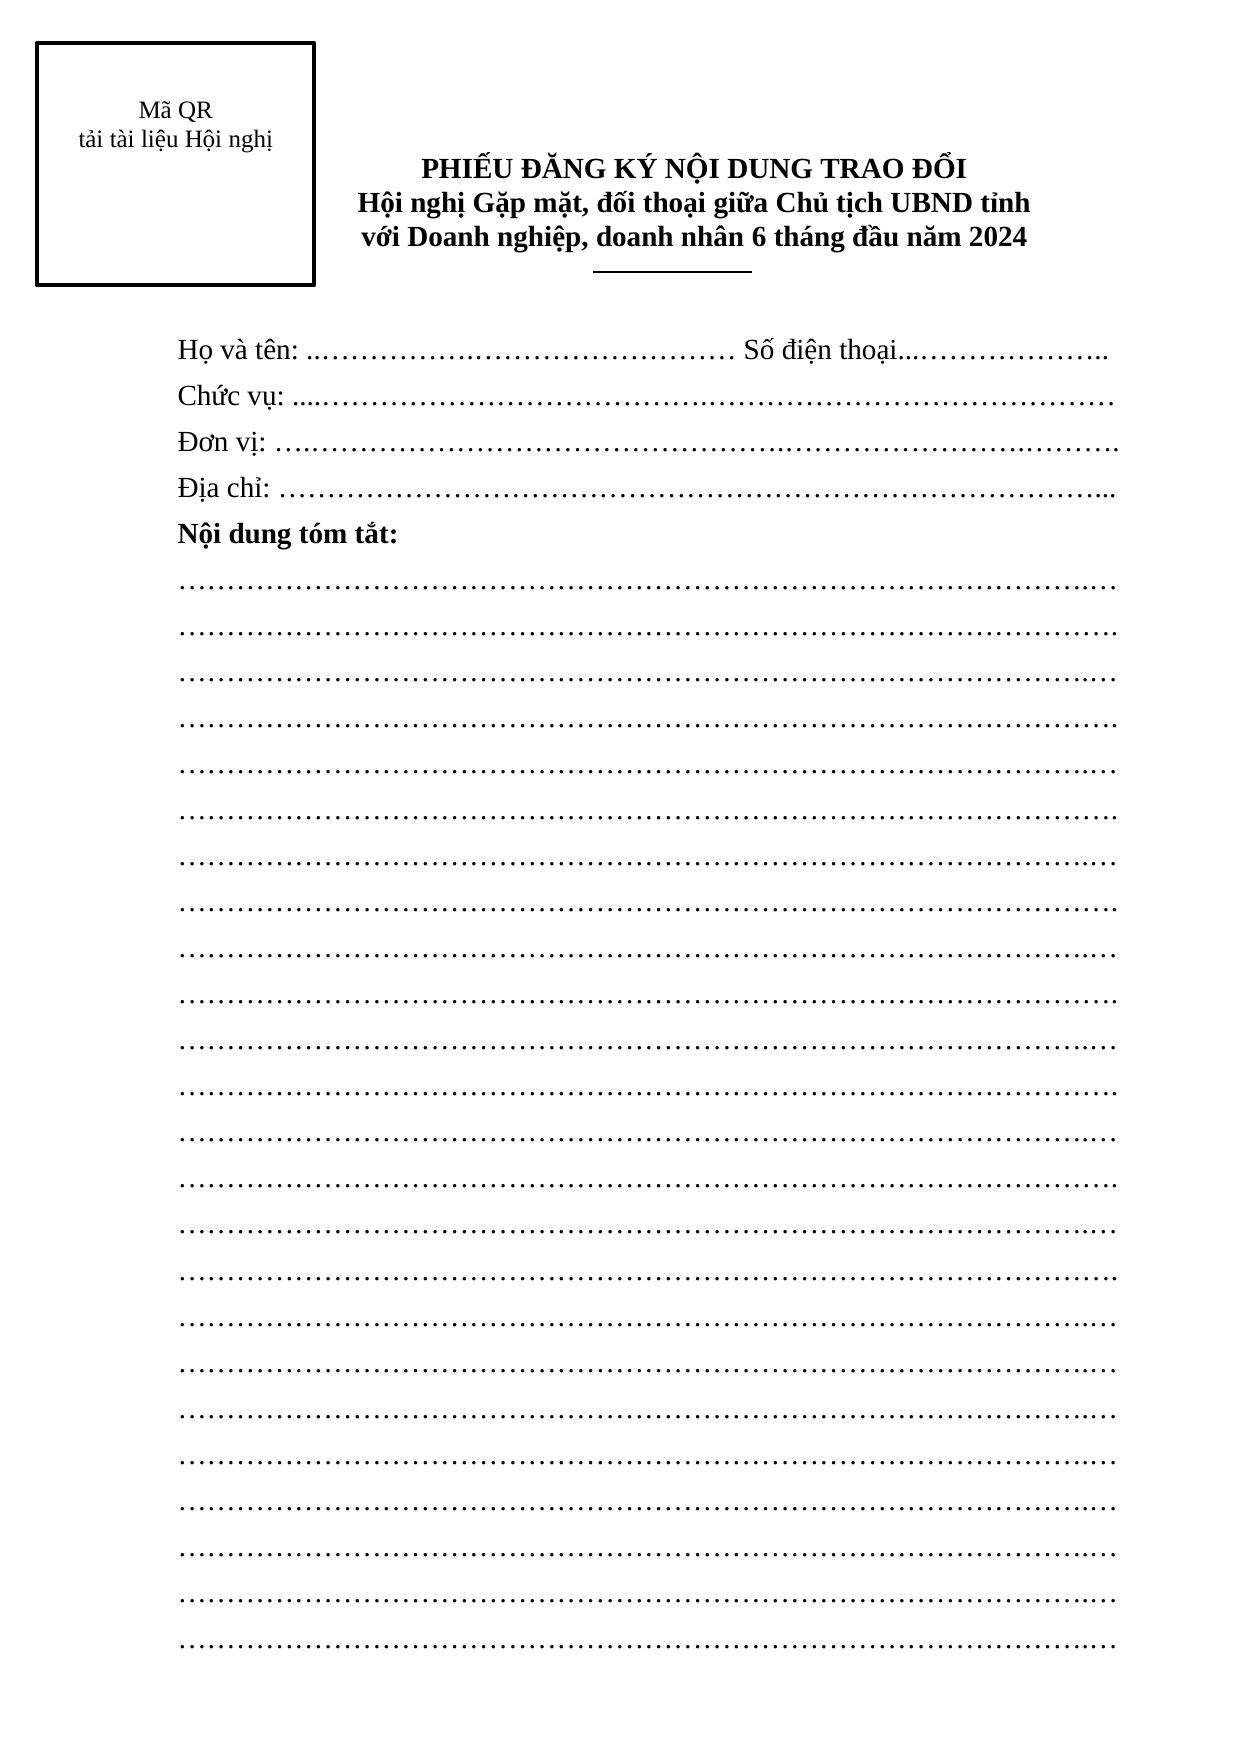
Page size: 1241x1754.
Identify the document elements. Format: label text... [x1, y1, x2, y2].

text Nội dung tóm tắt: [177, 516, 1122, 549]
text ………………………………………………………………………………….… [177, 1299, 1122, 1332]
text ………………………………………………………………………………….… [177, 1437, 1122, 1470]
text ……………………………………………………………………………………. [177, 700, 1122, 734]
text ………………………………………………………………………………….… [177, 1621, 1122, 1654]
text với Doanh nghiệp, doanh nhân 6 tháng đầu năm 2024 [316, 219, 1122, 252]
text ……………………………………………………………………………………. [177, 608, 1122, 642]
text ……………………………………………………………………………………. [177, 1253, 1122, 1286]
text ………………………………………………………………………………….… [177, 1022, 1122, 1056]
text ………………………………………………………………………………….… [177, 1345, 1122, 1378]
text ………………………………………………………………………………….… [177, 1575, 1122, 1608]
text ………………………………………………………………………………….… [177, 1207, 1122, 1240]
text ………………………………………………………………………………….… [177, 1529, 1122, 1562]
text Đơn vị: ….………………………………………….…………………….………. [177, 424, 1122, 457]
text ……………………………………………………………………………………. [177, 1161, 1122, 1194]
text ……………………………………………………………………………………. [177, 884, 1122, 918]
text ………………………………………………………………………………….… [177, 746, 1122, 780]
text ……………………………………………………………………………………. [177, 976, 1122, 1010]
text ………………………………………………………………………………….… [177, 1483, 1122, 1516]
text ………………………………………………………………………………….… [177, 562, 1122, 596]
text ……………………………………………………………………………………. [177, 1068, 1122, 1102]
text ………………………………………………………………………………….… [177, 1391, 1122, 1424]
text Địa chỉ: …………………………………………………………………………... [177, 470, 1122, 503]
text ………………………………………………………………………………….… [177, 930, 1122, 964]
text ………………………………………………………………………………….… [177, 654, 1122, 688]
text ………………………………………………………………………………….… [177, 838, 1122, 872]
text Hội nghị Gặp mặt, đối thoại giữa Chủ tịch UBND tỉnh [316, 185, 1122, 219]
text PHIẾU ĐĂNG KÝ NỘI DUNG TRAO ĐỔI [316, 152, 1122, 185]
text Họ và tên: ..…………….……………………… Số điện thoại...……………….. [177, 332, 1122, 365]
text Chức vụ: ....………………………………….…………………………………… [177, 378, 1122, 411]
text ……………………………………………………………………………………. [177, 792, 1122, 826]
text ………………………………………………………………………………….… [177, 1114, 1122, 1148]
